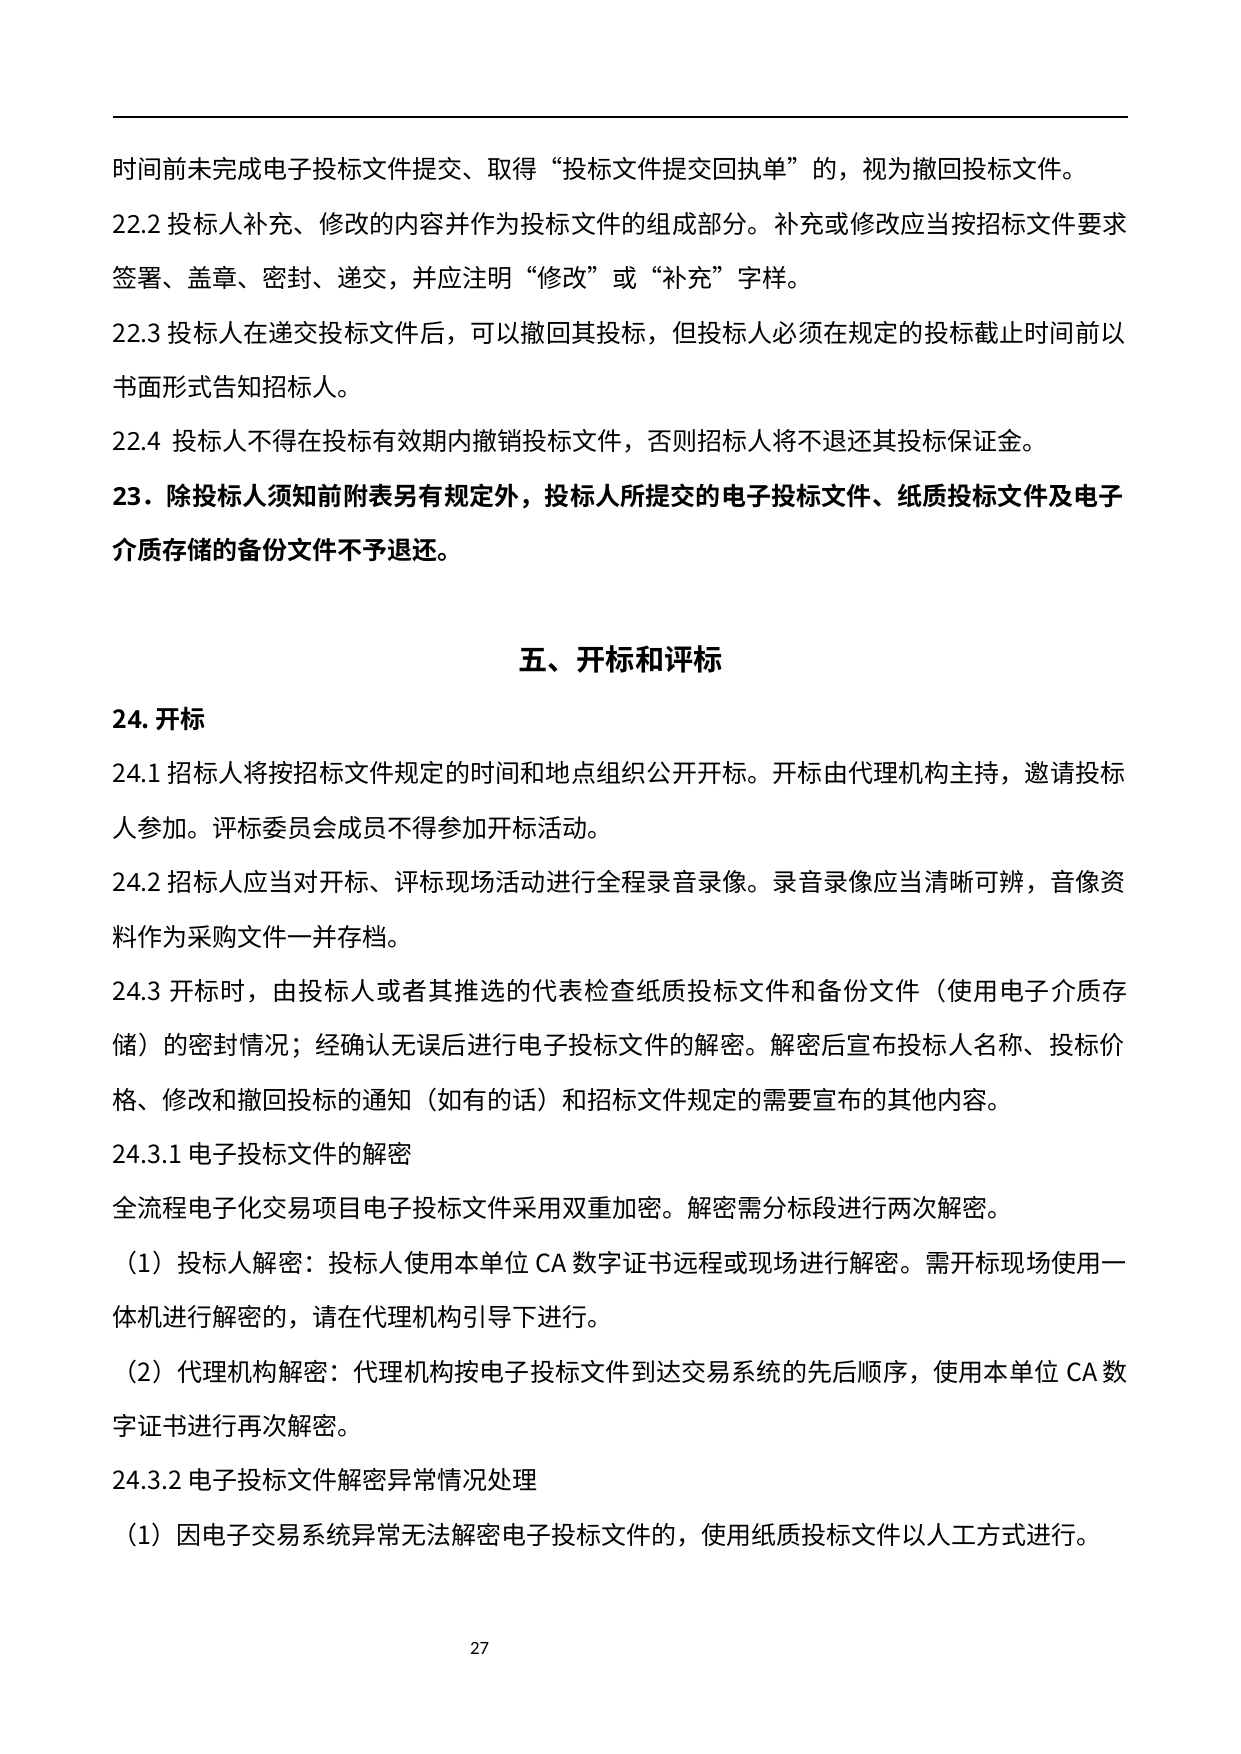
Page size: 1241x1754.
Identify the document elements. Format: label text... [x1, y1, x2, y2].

text （1）投标人解密：投标人使用本单位CA数字证书远程或现场进行解密。需开标现场使用一体机进行解密的，请在代理机构引导下进行。 [112, 1243, 1128, 1334]
text （1）因电子交易系统异常无法解密电子投标文件的，使用纸质投标文件以人工方式进行。 [112, 1515, 1128, 1551]
text 24.3.2 电子投标文件解密异常情况处理 [112, 1461, 1128, 1497]
text 五、开标和评标 [112, 636, 1128, 678]
text 22.4 投标人不得在投标有效期内撤销投标文件，否则招标人将不退还其投标保证金。 [112, 422, 1128, 458]
text 24.3 开标时，由投标人或者其推选的代表检查纸质投标文件和备份文件（使用电子介质存储）的密封情况；经确认无误后进行电子投标文件的解密。解密后宣布投标人名称、投标价格、修改和撤回投标的通知（如有的话）和招标文件规定的需要宣布的其他内容。 [112, 971, 1128, 1116]
text 22.3 投标人在递交投标文件后，可以撤回其投标，但投标人必须在规定的投标截止时间前以书面形式告知招标人。 [112, 313, 1128, 404]
text 全流程电子化交易项目电子投标文件采用双重加密。解密需分标段进行两次解密。 [112, 1189, 1128, 1225]
text 24.3.1 电子投标文件的解密 [112, 1134, 1128, 1171]
text 22.2 投标人补充、修改的内容并作为投标文件的组成部分。补充或修改应当按招标文件要求签署、盖章、密封、递交，并应注明“修改”或“补充”字样。 [112, 204, 1128, 295]
text 23．除投标人须知前附表另有规定外，投标人所提交的电子投标文件、纸质投标文件及电子介质存储的备份文件不予退还。 [112, 476, 1128, 567]
text 24. 开标 [112, 699, 1128, 736]
text 24.1 招标人将按招标文件规定的时间和地点组织公开开标。开标由代理机构主持，邀请投标人参加。评标委员会成员不得参加开标活动。 [112, 754, 1128, 844]
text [112, 150, 1128, 186]
text 24.2 招标人应当对开标、评标现场活动进行全程录音录像。录音录像应当清晰可辨，音像资料作为采购文件一并存档。 [112, 863, 1128, 953]
text （2）代理机构解密：代理机构按电子投标文件到达交易系统的先后顺序，使用本单位CA数字证书进行再次解密。 [112, 1352, 1128, 1443]
